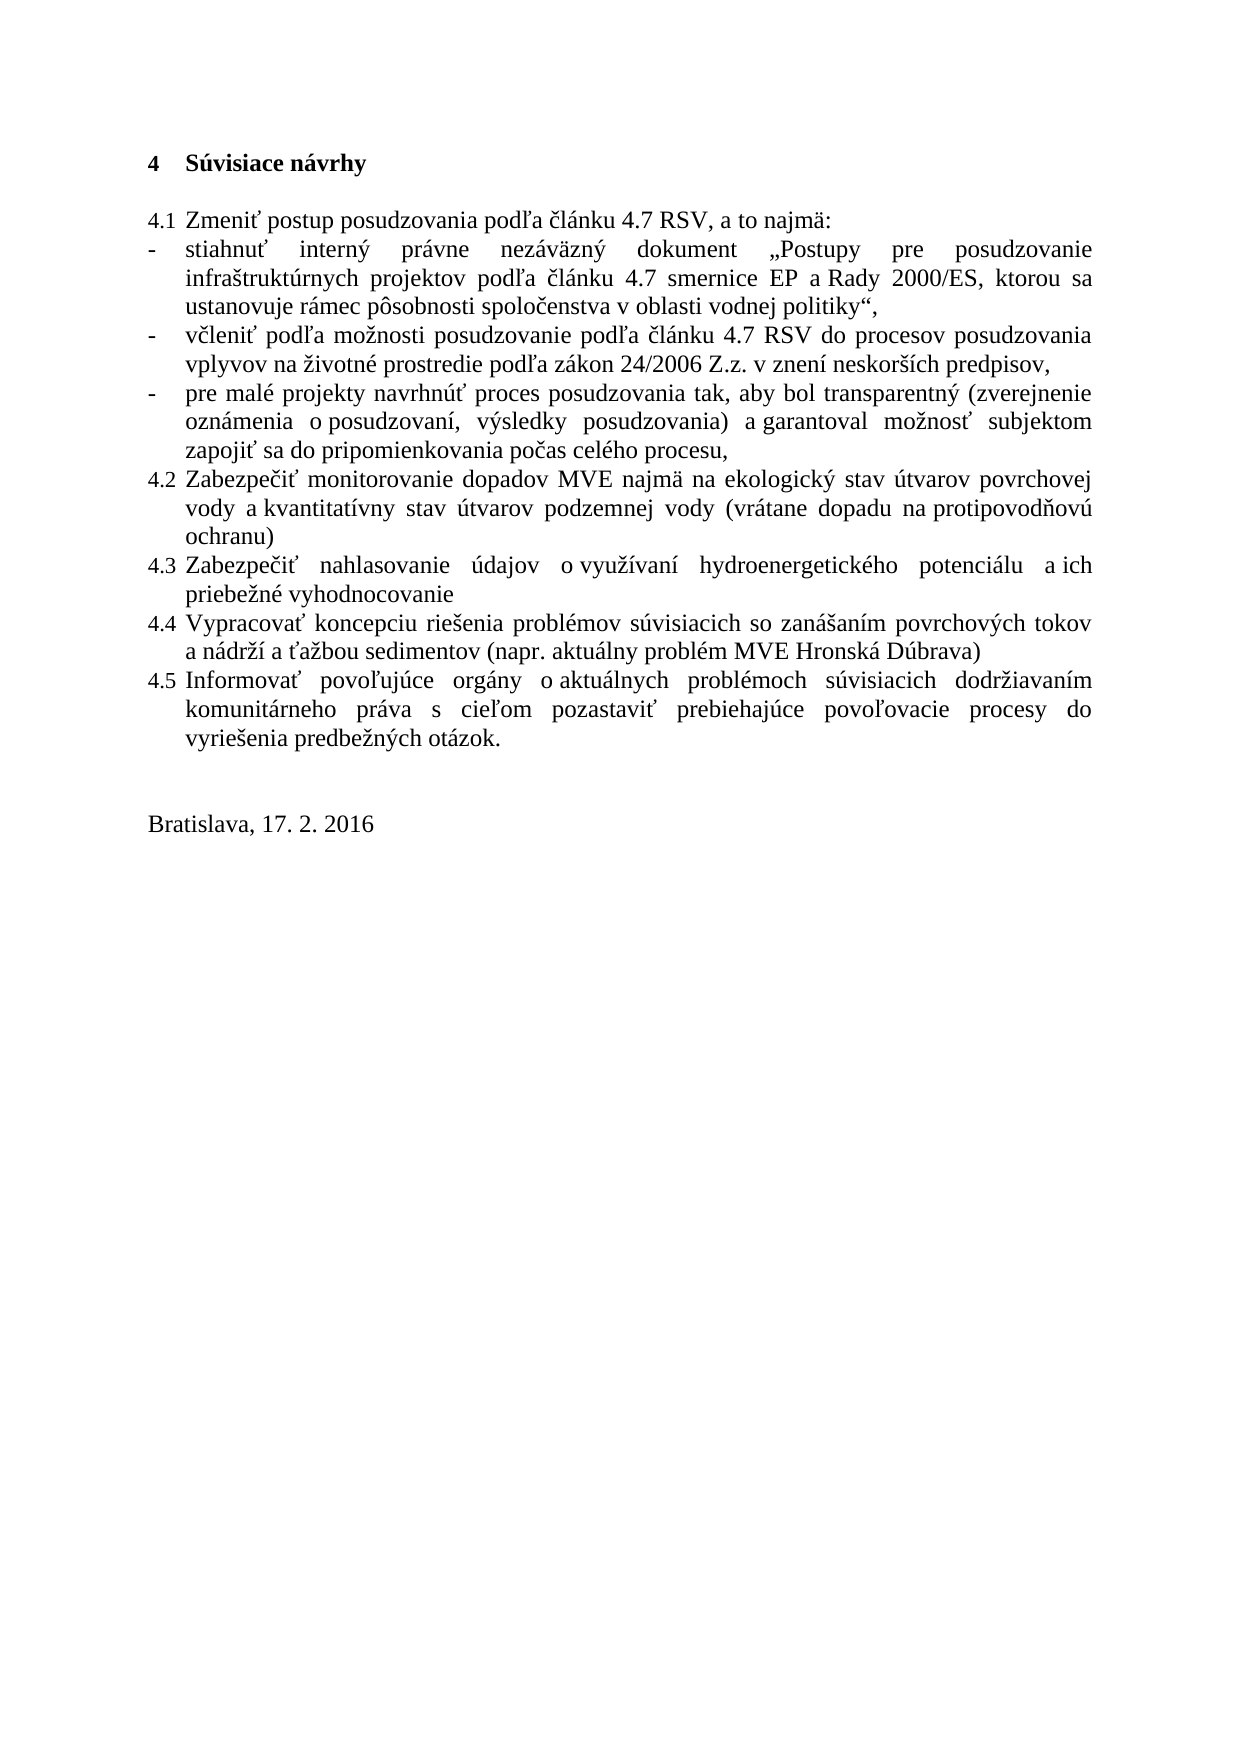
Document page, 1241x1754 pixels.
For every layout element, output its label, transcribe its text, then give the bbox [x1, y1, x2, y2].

list Vypracovať koncepciu riešenia problémov súvisiacich so zanášaním povrchových tokov a nádrží a ťažbou sedimentov (napr. aktuálny problém MVE Hronská Dúbrava) [148, 608, 1093, 665]
list Zabezpečiť monitorovanie dopadov MVE najmä na ekologický stav útvarov povrchovej vody a kvantitatívny stav útvarov podzemnej vody (vrátane dopadu na protipovodňovú ochranu) [148, 464, 1093, 550]
list Zabezpečiť nahlasovanie údajov o využívaní hydroenergetického potenciálu a ich priebežné vyhodnocovanie [148, 550, 1093, 608]
list Zmeniť postup posudzovania podľa článku 4.7 RSV, a to najmä: [148, 205, 1093, 234]
list včleniť podľa možnosti posudzovanie podľa článku 4.7 RSV do procesov posudzovania vplyvov na životné prostredie podľa zákon 24/2006 Z.z. v znení neskorších predpisov, [148, 320, 1093, 378]
list stiahnuť interný právne nezáväzný dokument „Postupy pre posudzovanie infraštruktúrnych projektov podľa článku 4.7 smernice EP a Rady 2000/ES, ktorou sa ustanovuje rámec pôsobnosti spoločenstva v oblasti vodnej politiky“, [148, 234, 1093, 320]
list Informovať povoľujúce orgány o aktuálnych problémoch súvisiacich dodržiavaním komunitárneho práva s cieľom pozastaviť prebiehajúce povoľovacie procesy do vyriešenia predbežných otázok. [148, 665, 1093, 751]
list Súvisiace návrhy [148, 148, 1093, 176]
list pre malé projekty navrhnúť proces posudzovania tak, aby bol transparentný (zverejnenie oznámenia o posudzovaní, výsledky posudzovania) a garantoval možnosť subjektom zapojiť sa do pripomienkovania počas celého procesu, [148, 378, 1093, 464]
text Bratislava, 17. 2. 2016 [148, 809, 1093, 838]
